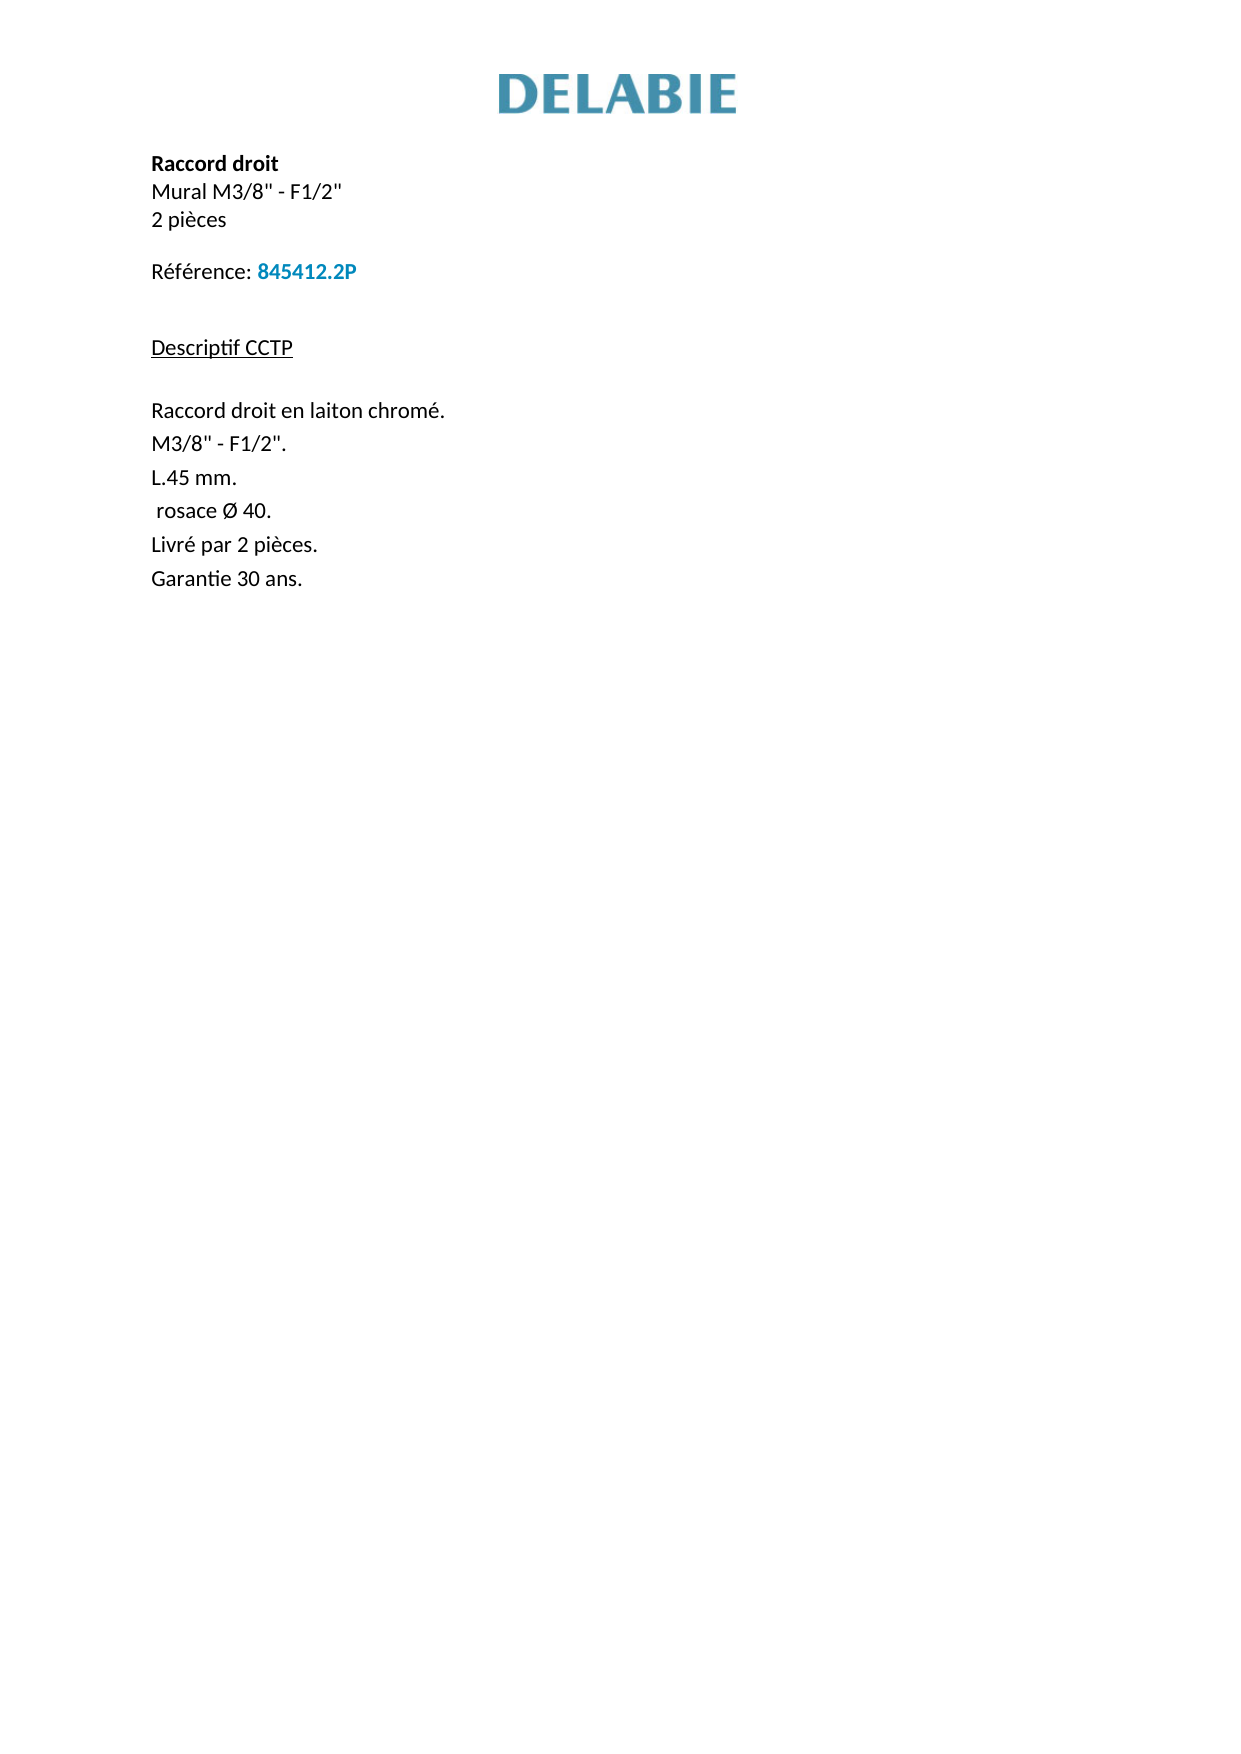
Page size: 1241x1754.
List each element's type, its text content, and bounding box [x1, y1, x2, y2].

text M3/8" - F1/2". [151, 429, 1084, 458]
text 2 pièces [151, 205, 1084, 233]
text rosace Ø 40. [151, 497, 1084, 525]
text Référence: 845412.2P [151, 257, 1084, 285]
text Mural M3/8" - F1/2" [151, 177, 1084, 205]
text L.45 mm. [151, 463, 1084, 491]
text Garantie 30 ans. [151, 564, 1084, 592]
text Livré par 2 pièces. [151, 530, 1084, 558]
picture [497, 74, 738, 114]
text Raccord droit [151, 149, 1084, 177]
text Raccord droit en laiton chromé. [151, 396, 1084, 424]
text Descriptif CCTP [151, 333, 1084, 361]
